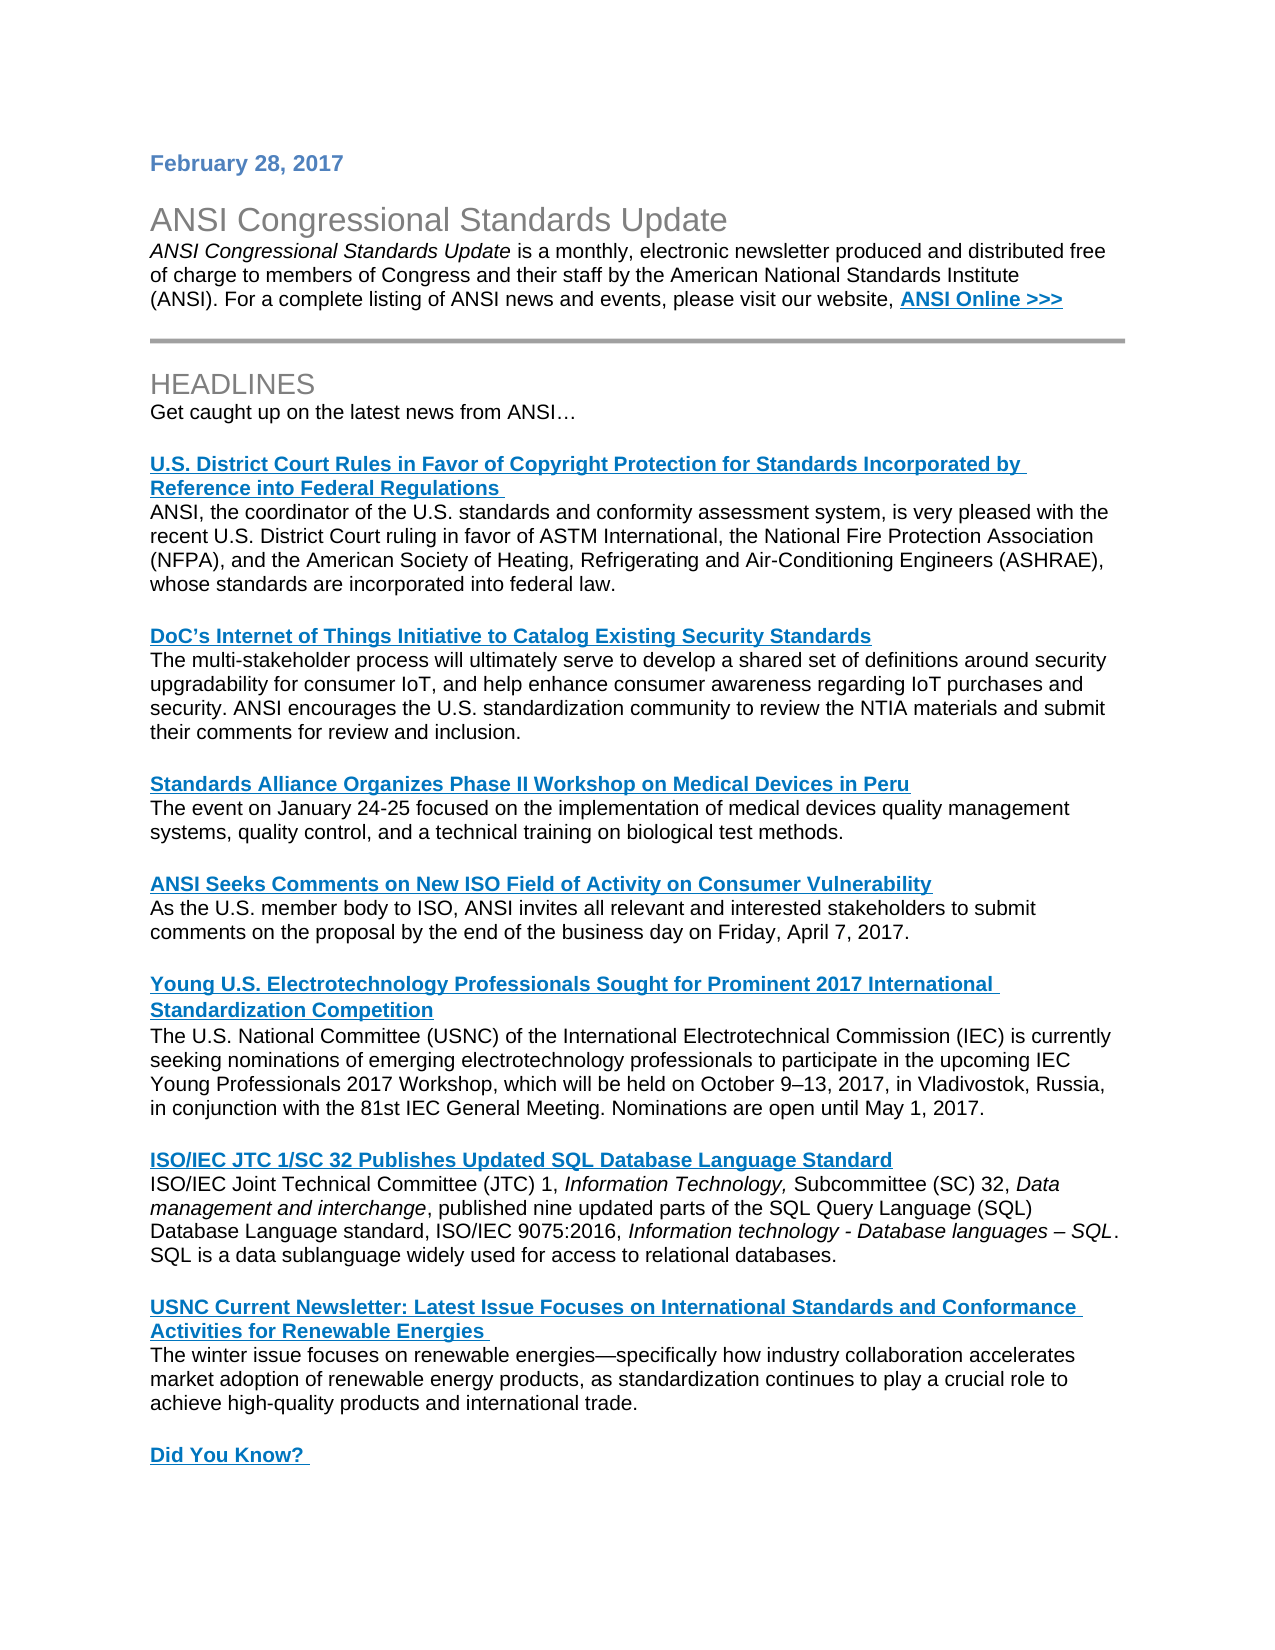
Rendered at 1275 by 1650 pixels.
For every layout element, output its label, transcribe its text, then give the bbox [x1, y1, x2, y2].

text The multi-stakeholder process will ultimately serve to develop a shared set of definitions around security upgradability for consumer IoT, and help enhance consumer awareness regarding IoT purchases and security. ANSI encourages the U.S. standardization community to review the NTIA materials and submit their comments for review and inclusion. [150, 648, 1125, 744]
text ANSI Seeks Comments on New ISO Field of Activity on Consumer Vulnerability [150, 872, 1125, 896]
text ISO/IEC Joint Technical Committee (JTC) 1, Information Technology, Subcommittee (SC) 32, Data management and interchange, published nine updated parts of the SQL Query Language (SQL) Database Language standard, ISO/IEC 9075:2016, Information technology - Database languages – SQL. SQL is a data sublanguage widely used for access to relational databases. [150, 1171, 1125, 1267]
text HEADLINES [150, 367, 1125, 400]
text ISO/IEC JTC 1/SC 32 Publishes Updated SQL Database Language Standard [150, 1147, 1125, 1171]
text The winter issue focuses on renewable energies—specifically how industry collaboration accelerates market adoption of renewable energy products, as standardization continues to play a crucial role to achieve high-quality products and international trade. [150, 1343, 1125, 1415]
text Get caught up on the latest news from ANSI… [150, 400, 1125, 424]
text ANSI, the coordinator of the U.S. standards and conformity assessment system, is very pleased with the recent U.S. District Court ruling in favor of ASTM International, the National Fire Protection Association (NFPA), and the American Society of Heating, Refrigerating and Air-Conditioning Engineers (ASHRAE), whose standards are incorporated into federal law. [150, 500, 1125, 596]
text ANSI Congressional Standards Update is a monthly, electronic newsletter produced and distributed free of charge to members of Congress and their staff by the American National Standards Institute (ANSI). For a complete listing of ANSI news and events, please visit our website, ANSI Online >>> [150, 239, 1125, 311]
text ANSI Congressional Standards Update [150, 200, 1125, 239]
text USNC Current Newsletter: Latest Issue Focuses on International Standards and Conformance Activities for Renewable Energies [150, 1295, 1125, 1343]
text As the U.S. member body to ISO, ANSI invites all relevant and interested stakeholders to submit comments on the proposal by the end of the business day on Friday, April 7, 2017. [150, 896, 1125, 943]
text Young U.S. Electrotechnology Professionals Sought for Prominent 2017 International Standardization Competition [150, 972, 1125, 1023]
text DoC’s Internet of Things Initiative to Catalog Existing Security Standards [150, 624, 1125, 648]
text U.S. District Court Rules in Favor of Copyright Protection for Standards Incorporated by Reference into Federal Regulations [150, 452, 1125, 500]
text Did You Know? [150, 1443, 1125, 1467]
text The U.S. National Committee (USNC) of the International Electrotechnical Commission (IEC) is currently seeking nominations of emerging electrotechnology professionals to participate in the upcoming IEC Young Professionals 2017 Workshop, which will be held on October 9–13, 2017, in Vladivostok, Russia, in conjunction with the 81st IEC General Meeting. Nominations are open until May 1, 2017. [150, 1023, 1125, 1119]
text The event on January 24-25 focused on the implementation of medical devices quality management systems, quality control, and a technical training on biological test methods. [150, 796, 1125, 844]
text Standards Alliance Organizes Phase II Workshop on Medical Devices in Peru [150, 772, 1125, 796]
text February 28, 2017 [150, 150, 1125, 176]
